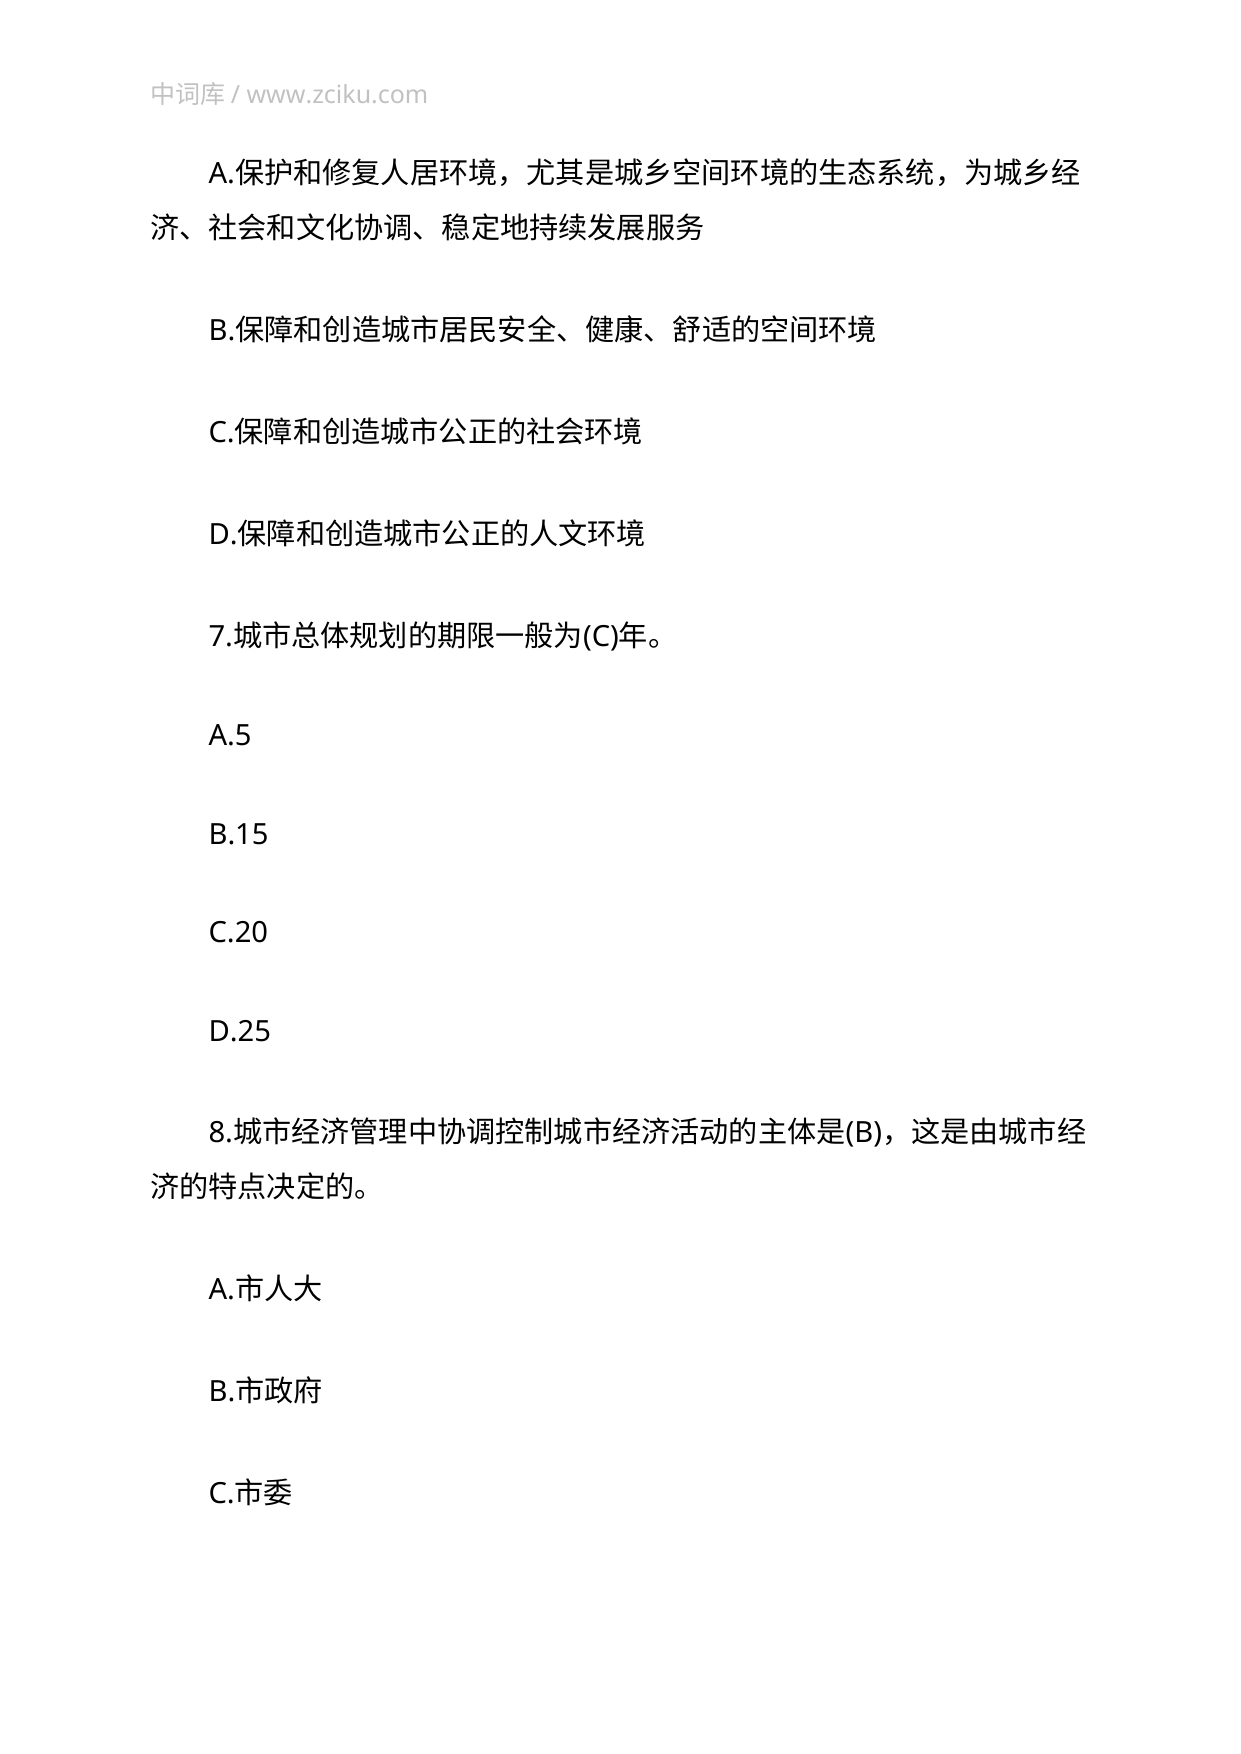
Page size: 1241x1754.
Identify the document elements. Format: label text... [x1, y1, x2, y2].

text B.市政府 [150, 1367, 1090, 1409]
text C.20 [150, 912, 1090, 951]
text C.市委 [150, 1469, 1090, 1512]
text A.5 [150, 715, 1090, 754]
text B.保障和创造城市居民安全、健康、舒适的空间环境 [150, 307, 1090, 349]
text D.25 [150, 1010, 1090, 1050]
text B.15 [150, 813, 1090, 853]
text A.市人大 [150, 1265, 1090, 1308]
text 8.城市经济管理中协调控制城市经济活动的主体是(B)，这是由城市经济的特点决定的。 [150, 1108, 1090, 1206]
text A.保护和修复人居环境，尤其是城乡空间环境的生态系统，为城乡经济、社会和文化协调、稳定地持续发展服务 [150, 150, 1090, 247]
text D.保障和创造城市公正的人文环境 [150, 511, 1090, 553]
text C.保障和创造城市公正的社会环境 [150, 409, 1090, 451]
text 7.城市总体规划的期限一般为(C)年。 [150, 613, 1090, 655]
